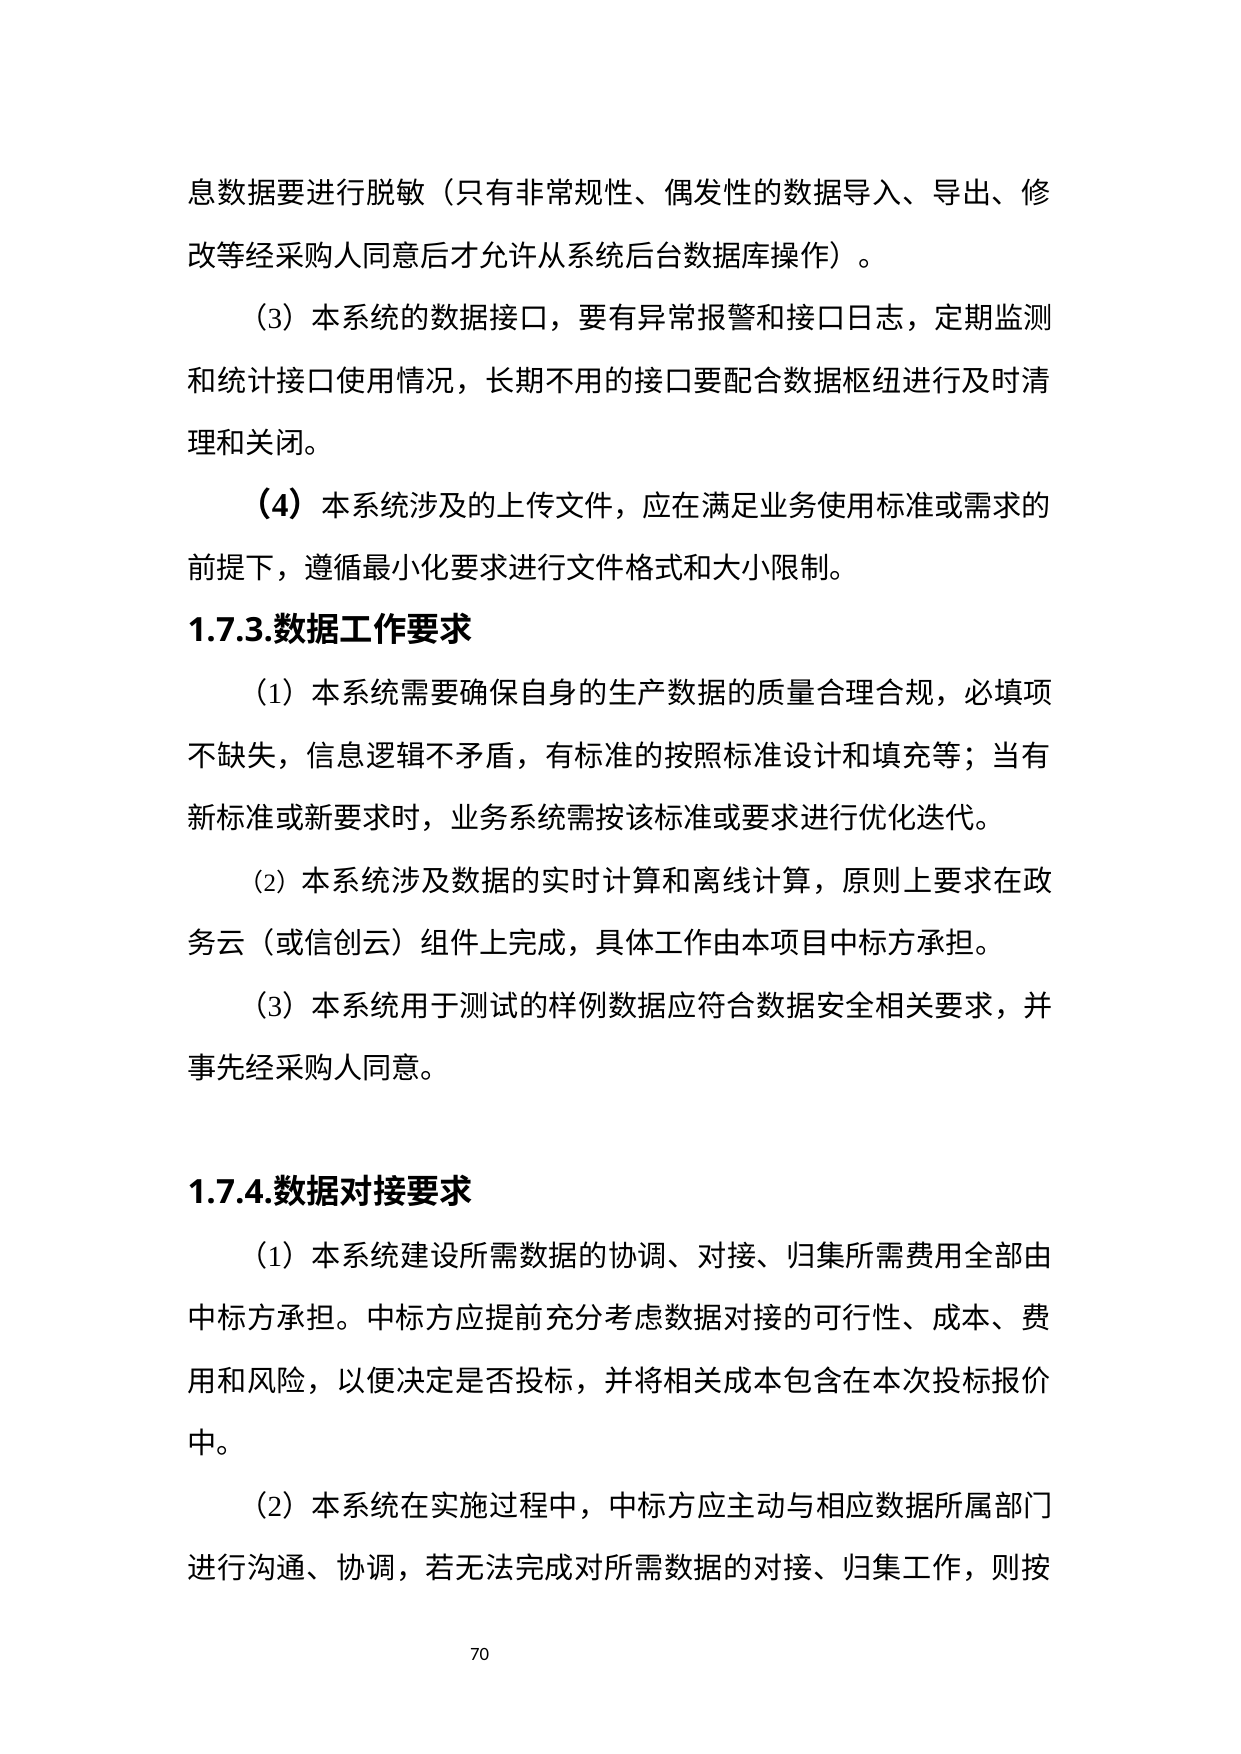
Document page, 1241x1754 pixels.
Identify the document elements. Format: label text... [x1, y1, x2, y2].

text 1.7.4.数据对接要求 [187, 1153, 1053, 1216]
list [187, 153, 1053, 278]
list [187, 1466, 1053, 1591]
list 本系统用于测试的样例数据应符合数据安全相关要求，并事先经采购人同意。 [187, 966, 1053, 1091]
list 本系统需要确保自身的生产数据的质量合理合规，必填项不缺失，信息逻辑不矛盾，有标准的按照标准设计和填充等；当有新标准或新要求时，业务系统需按该标准或要求进行优化迭代。 [187, 653, 1053, 841]
list 本系统建设所需数据的协调、对接、归集所需费用全部由中标方承担。中标方应提前充分考虑数据对接的可行性、成本、费用和风险，以便决定是否投标，并将相关成本包含在本次投标报价中。 [187, 1216, 1053, 1466]
list 本系统的数据接口，要有异常报警和接口日志，定期监测和统计接口使用情况，长期不用的接口要配合数据枢纽进行及时清理和关闭。 [187, 278, 1053, 466]
text 1.7.3.数据工作要求 [187, 591, 1053, 653]
list 本系统涉及的上传文件，应在满足业务使用标准或需求的前提下，遵循最小化要求进行文件格式和大小限制。 [187, 466, 1053, 591]
list 本系统涉及数据的实时计算和离线计算，原则上要求在政务云（或信创云）组件上完成，具体工作由本项目中标方承担。 [187, 841, 1053, 966]
